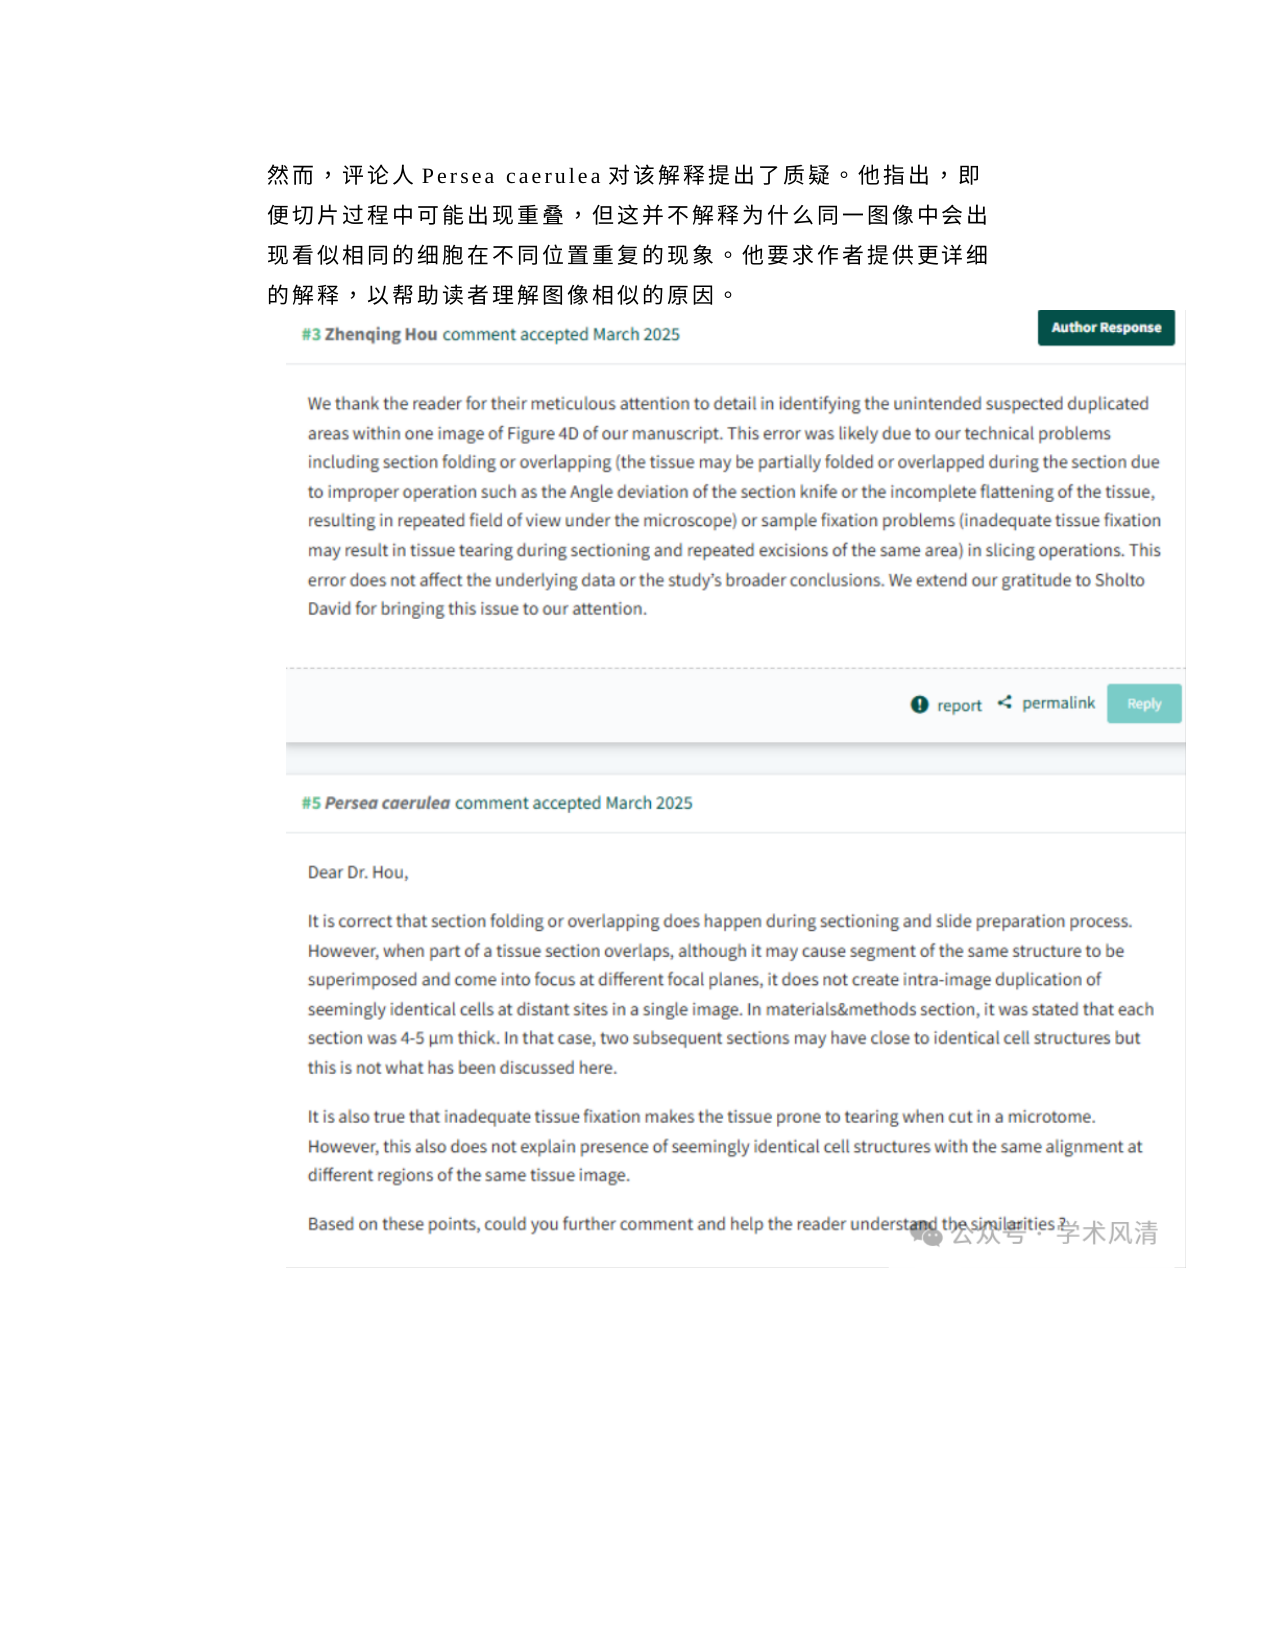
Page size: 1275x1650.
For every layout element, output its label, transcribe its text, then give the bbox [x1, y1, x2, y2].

text 然而，评论人Persea caerulea对该解释提出了质疑。他指出，即便切片过程中可能出现重叠，但这并不解释为什么同一图像中会出现看似相同的细胞在不同位置重复的现象。他要求作者提供更详细的解释，以帮助读者理解图像相似的原因。 [267, 150, 992, 310]
picture [286, 310, 1187, 1269]
